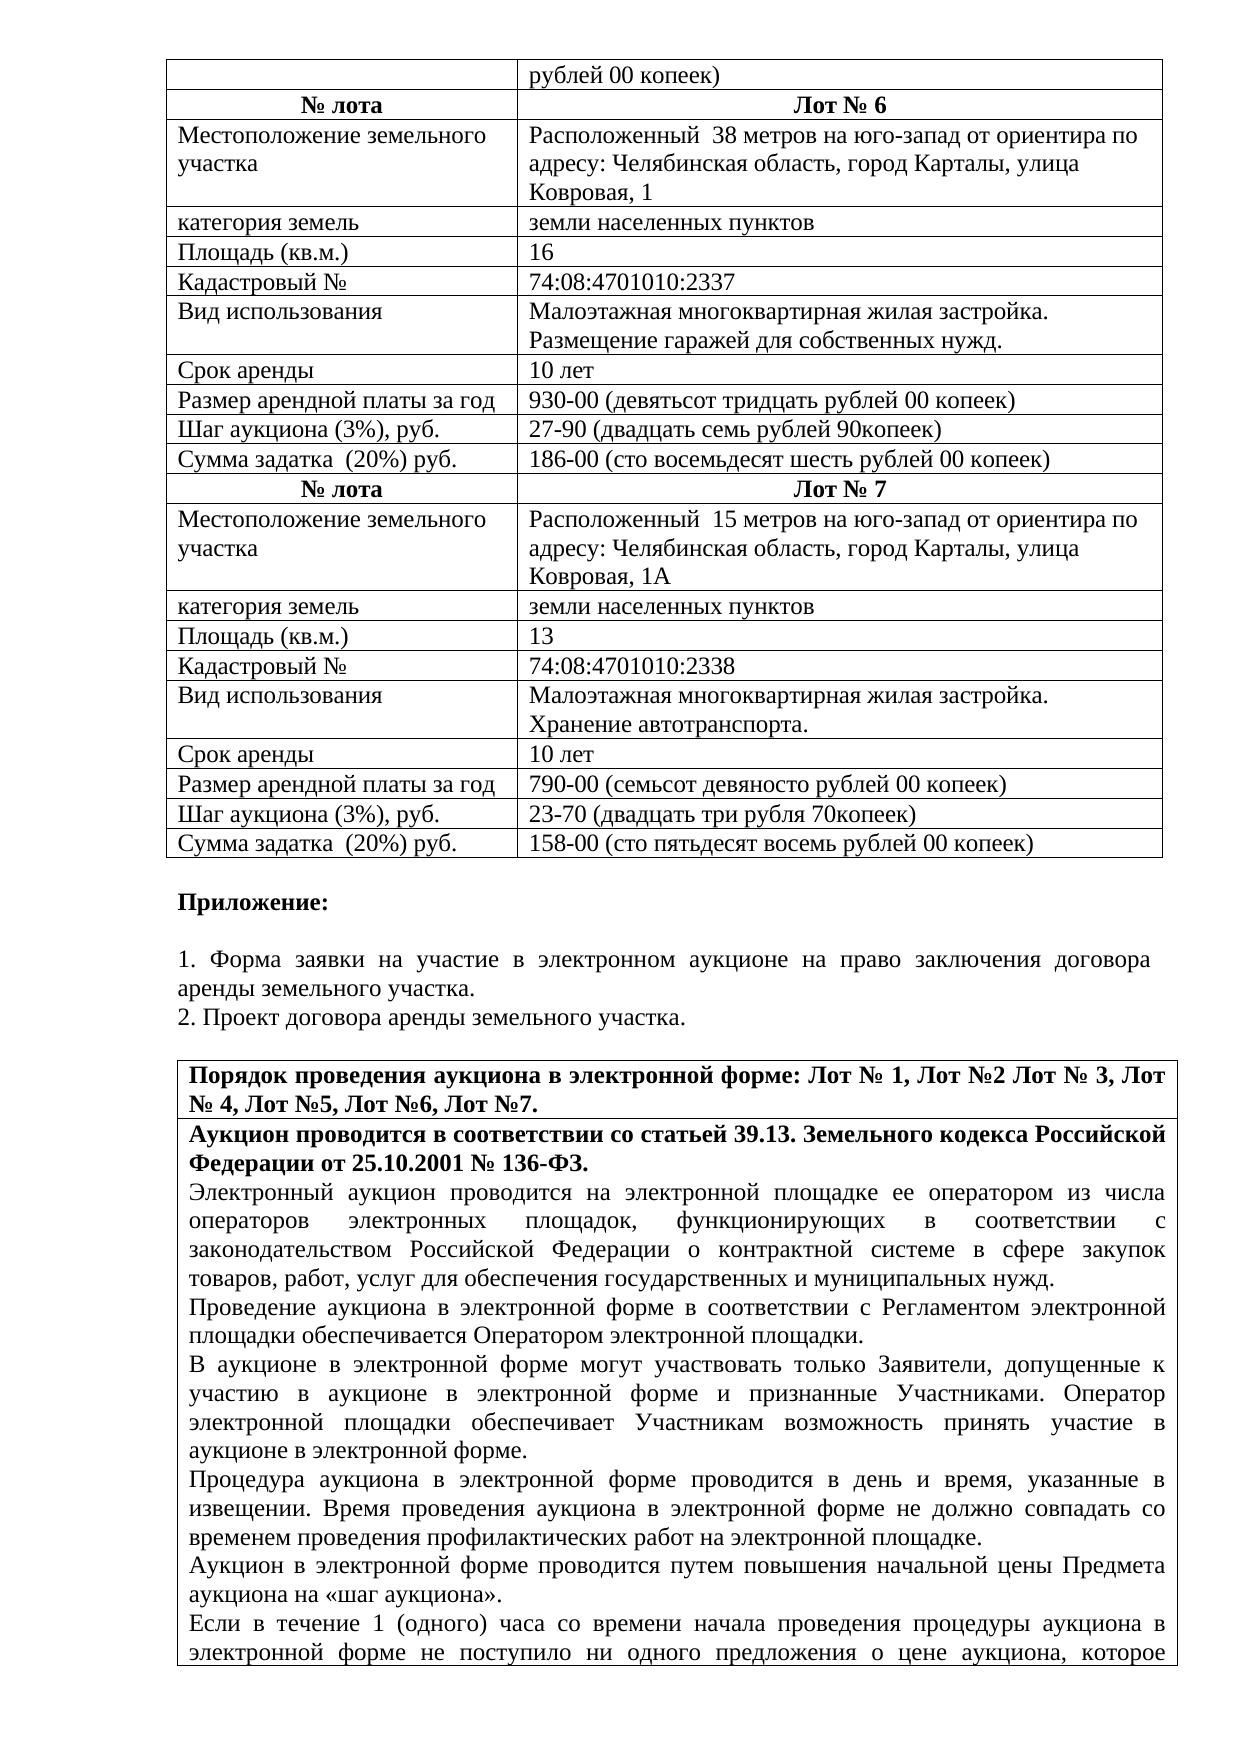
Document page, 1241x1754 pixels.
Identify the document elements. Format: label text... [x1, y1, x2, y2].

table_header Порядок проведения аукциона в электронной форме: Лот № 1, Лот №2 Лот № 3, Лот № 4, Лот №5, Лот №6, Лот №7. [178, 1061, 1177, 1118]
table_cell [518, 60, 1162, 89]
table_cell категория земель [167, 591, 517, 620]
table_cell Малоэтажная многоквартирная жилая застройка. Размещение гаражей для собственных нужд. [518, 296, 1162, 354]
table_cell Местоположение земельного участка [167, 120, 517, 206]
table_cell 930-00 (девятьсот тридцать рублей 00 копеек) [518, 385, 1162, 413]
table_cell Сумма задатка (20%) руб. [167, 444, 517, 473]
table_cell № лота [167, 474, 517, 503]
table_cell Лот № 7 [518, 474, 1162, 503]
table_cell 74:08:4701010:2338 [518, 651, 1162, 679]
text 1. Форма заявки на участие в электронном аукционе на право заключения договора аренды земельного участка. [177, 944, 1152, 1002]
table_cell 10 лет [518, 355, 1162, 384]
table_cell № лота [167, 90, 517, 119]
table_cell Вид использования [167, 681, 517, 738]
table_cell 158-00 (сто пятьдесят восемь рублей 00 копеек) [518, 829, 1162, 857]
text 2. Проект договора аренды земельного участка. [177, 1002, 1152, 1031]
table_cell Шаг аукциона (3%), руб. [167, 799, 517, 827]
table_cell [178, 1119, 1177, 1665]
table_cell 23-70 (двадцать три рубля 70копеек) [518, 799, 1162, 827]
table_cell Кадастровый № [167, 267, 517, 295]
table_cell 10 лет [518, 739, 1162, 768]
table_cell Срок аренды [167, 355, 517, 384]
table_cell Размер арендной платы за год [167, 385, 517, 413]
table_cell Местоположение земельного участка [167, 504, 517, 590]
table_cell Площадь (кв.м.) [167, 621, 517, 650]
table_cell Срок аренды [167, 739, 517, 768]
table_cell 27-90 (двадцать семь рублей 90копеек) [518, 415, 1162, 443]
table_cell Расположенный 15 метров на юго-запад от ориентира по адресу: Челябинская область, город Карталы, улица Ковровая, 1А [518, 504, 1162, 590]
table_cell Расположенный 38 метров на юго-запад от ориентира по адресу: Челябинская область, город Карталы, улица Ковровая, 1 [518, 120, 1162, 206]
table_cell 16 [518, 237, 1162, 266]
table_cell Малоэтажная многоквартирная жилая застройка. Хранение автотранспорта. [518, 681, 1162, 738]
table_cell земли населенных пунктов [518, 591, 1162, 620]
table_cell 13 [518, 621, 1162, 650]
table_cell 186-00 (сто восемьдесят шесть рублей 00 копеек) [518, 444, 1162, 473]
table_cell Сумма задатка (20%) руб. [167, 829, 517, 857]
table_cell Лот № 6 [518, 90, 1162, 119]
table_cell Вид использования [167, 296, 517, 354]
table_cell земли населенных пунктов [518, 207, 1162, 236]
table_cell 790-00 (семьсот девяносто рублей 00 копеек) [518, 769, 1162, 798]
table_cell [167, 60, 517, 89]
table_cell 74:08:4701010:2337 [518, 267, 1162, 295]
table_cell Размер арендной платы за год [167, 769, 517, 798]
table_cell категория земель [167, 207, 517, 236]
table_cell Площадь (кв.м.) [167, 237, 517, 266]
text Приложение: [177, 887, 1152, 916]
table_cell Шаг аукциона (3%), руб. [167, 415, 517, 443]
table_cell Кадастровый № [167, 651, 517, 679]
